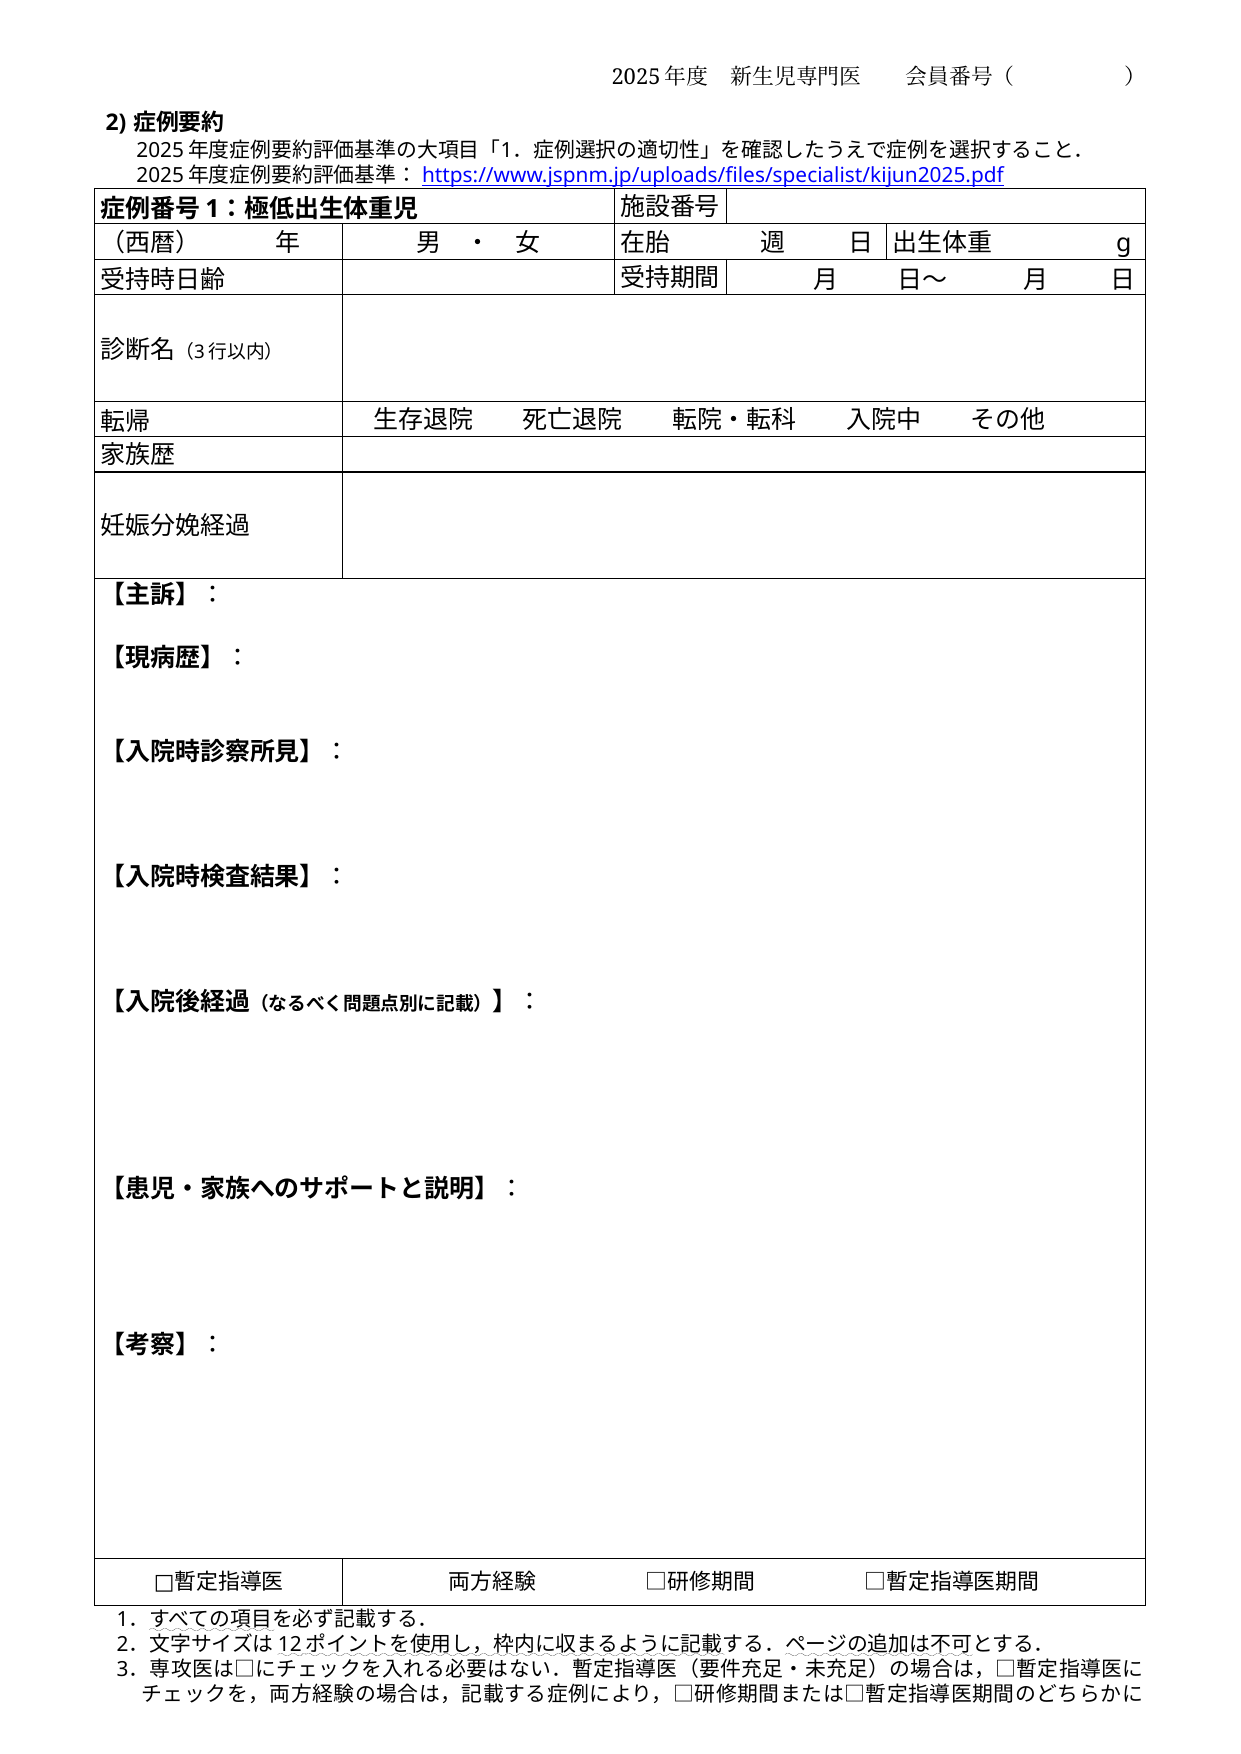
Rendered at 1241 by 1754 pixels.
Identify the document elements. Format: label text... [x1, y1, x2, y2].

table_cell 月 日～ 月 日 [727, 260, 1145, 294]
text 2．文字サイズは12ポイントを使用し，枠内に収まるように記載する．ページの追加は不可とする． [116, 1631, 1146, 1656]
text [116, 1656, 1146, 1706]
table_header 症例番号1：極低出生体重児 [95, 189, 614, 223]
table_cell 男 ・ 女 [343, 224, 614, 259]
table_cell 在胎 週 日 [615, 224, 886, 259]
table_cell 【主訴】： 【現病歴】： 【入院時診察所見】： 【入院時検査結果】： 【入院後経過（なるべく問題点別に記載）】： 【患児・家族へのサポートと説明】： 【考察】： [95, 579, 1145, 1558]
table_cell 受持時日齢 [95, 260, 342, 294]
table_cell 家族歴 [95, 437, 342, 471]
table_header [727, 189, 1145, 223]
table_cell 診断名（3行以内） [95, 295, 342, 401]
table_cell [343, 437, 1145, 471]
text 2025年度症例要約評価基準の大項目「1．症例選択の適切性」を確認したうえで症例を選択すること． [94, 138, 1146, 163]
table_header 施設番号 [615, 189, 726, 223]
table_cell [343, 295, 1145, 401]
table_cell [343, 260, 614, 294]
table_cell 出生体重 g [887, 224, 1145, 259]
table_cell （西暦） 年 月生 [95, 224, 342, 259]
text 2025年度症例要約評価基準： https://www.jspnm.jp/uploads/files/specialist/kijun2025.pdf [94, 163, 1146, 188]
table_cell 受持期間 [615, 260, 726, 294]
table_cell 両方経験 □研修期間 □暫定指導医期間 [343, 1559, 1145, 1605]
table_cell 生存退院 死亡退院 転院・転科 入院中 その他 [343, 402, 1145, 436]
table_cell 転帰 [95, 402, 342, 436]
table_cell 妊娠分娩経過 [95, 473, 342, 578]
text 1．すべての項目を必ず記載する． [116, 1606, 1146, 1631]
table_cell [343, 473, 1145, 578]
text 2) 症例要約 [105, 100, 1146, 138]
table_cell □暫定指導医 [95, 1559, 342, 1605]
